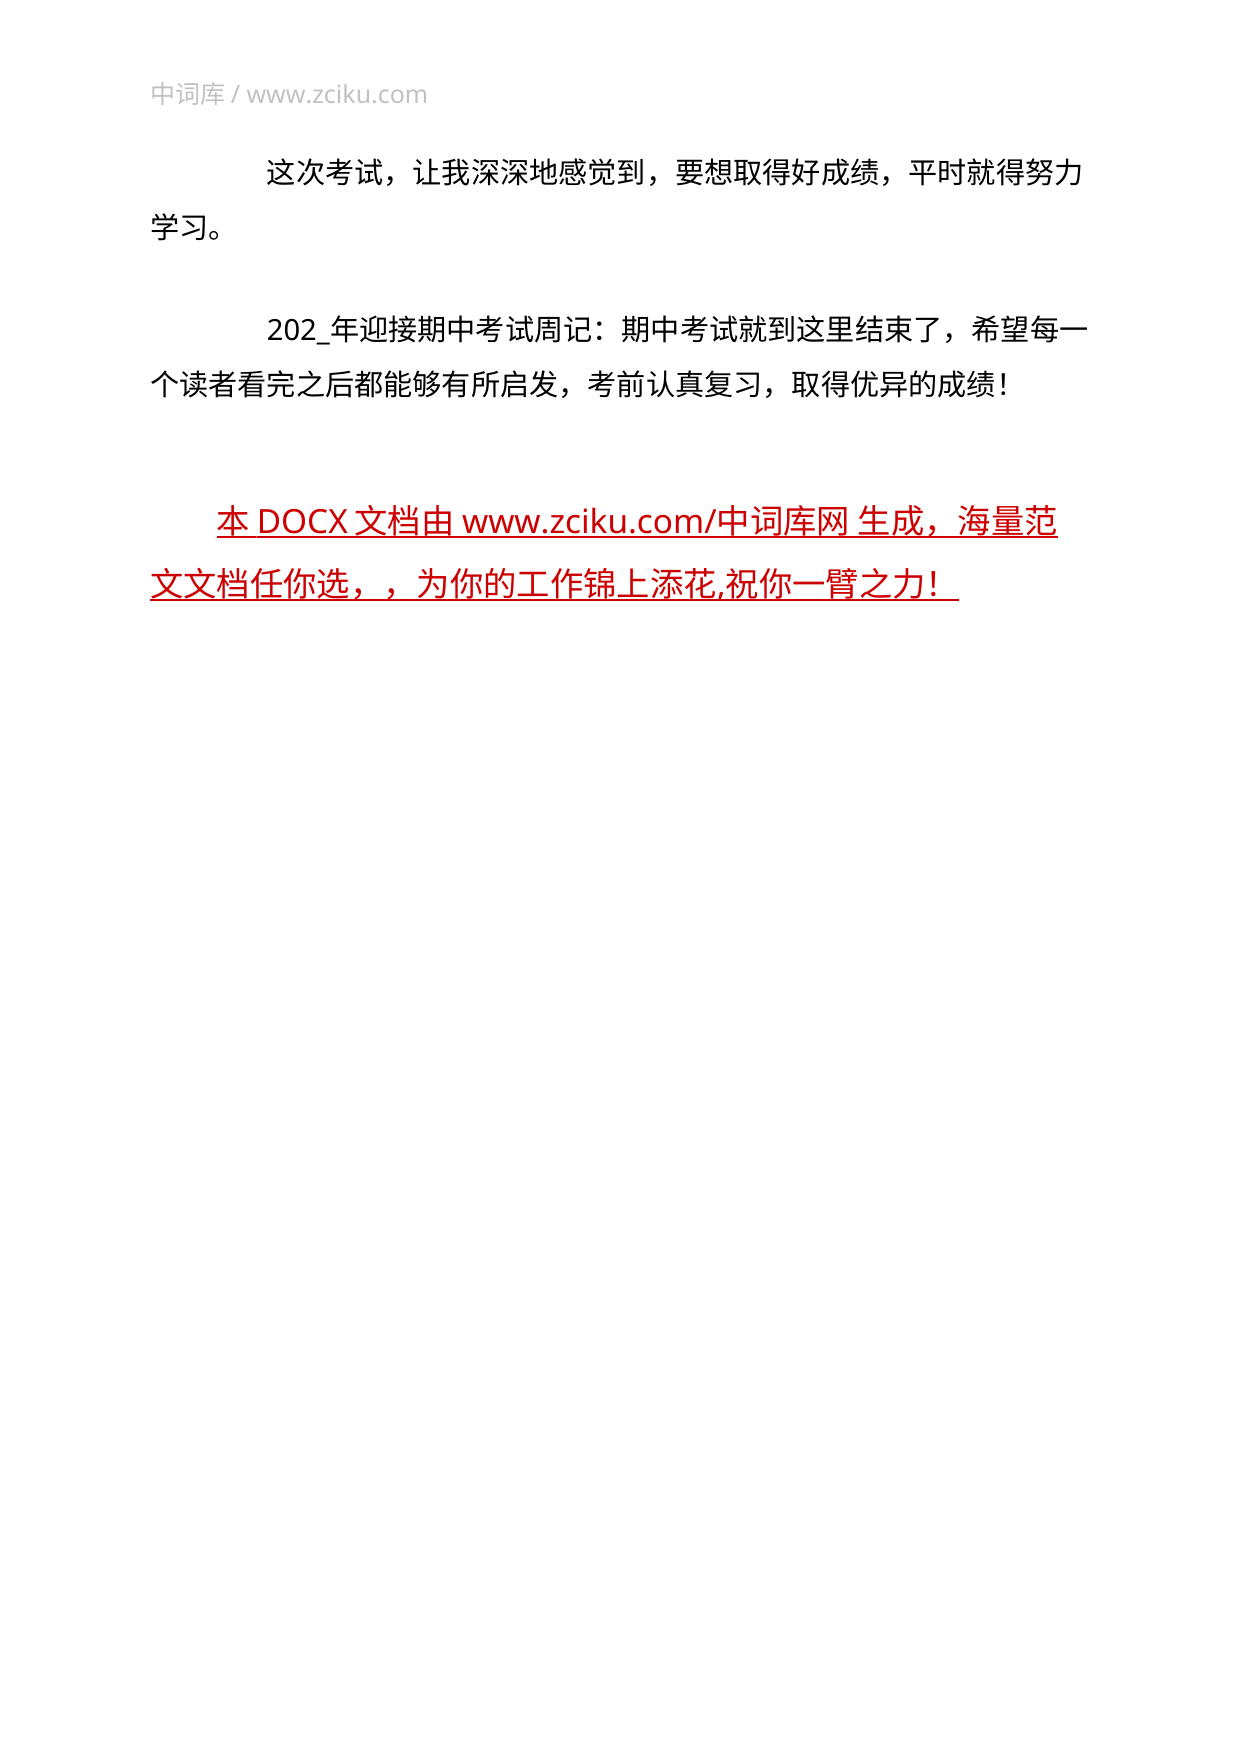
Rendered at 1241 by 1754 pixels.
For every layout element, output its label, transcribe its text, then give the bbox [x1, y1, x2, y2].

text 本DOCX文档由 www.zciku.com/中词库网 生成，海量范文文档任你选，，为你的工作锦上添花,祝你一臂之力！ [150, 495, 1090, 606]
text 202_年迎接期中考试周记：期中考试就到这里结束了，希望每一个读者看完之后都能够有所启发，考前认真复习，取得优异的成绩！ [150, 307, 1090, 404]
text 这次考试，让我深深地感觉到，要想取得好成绩，平时就得努力学习。 [150, 150, 1090, 247]
